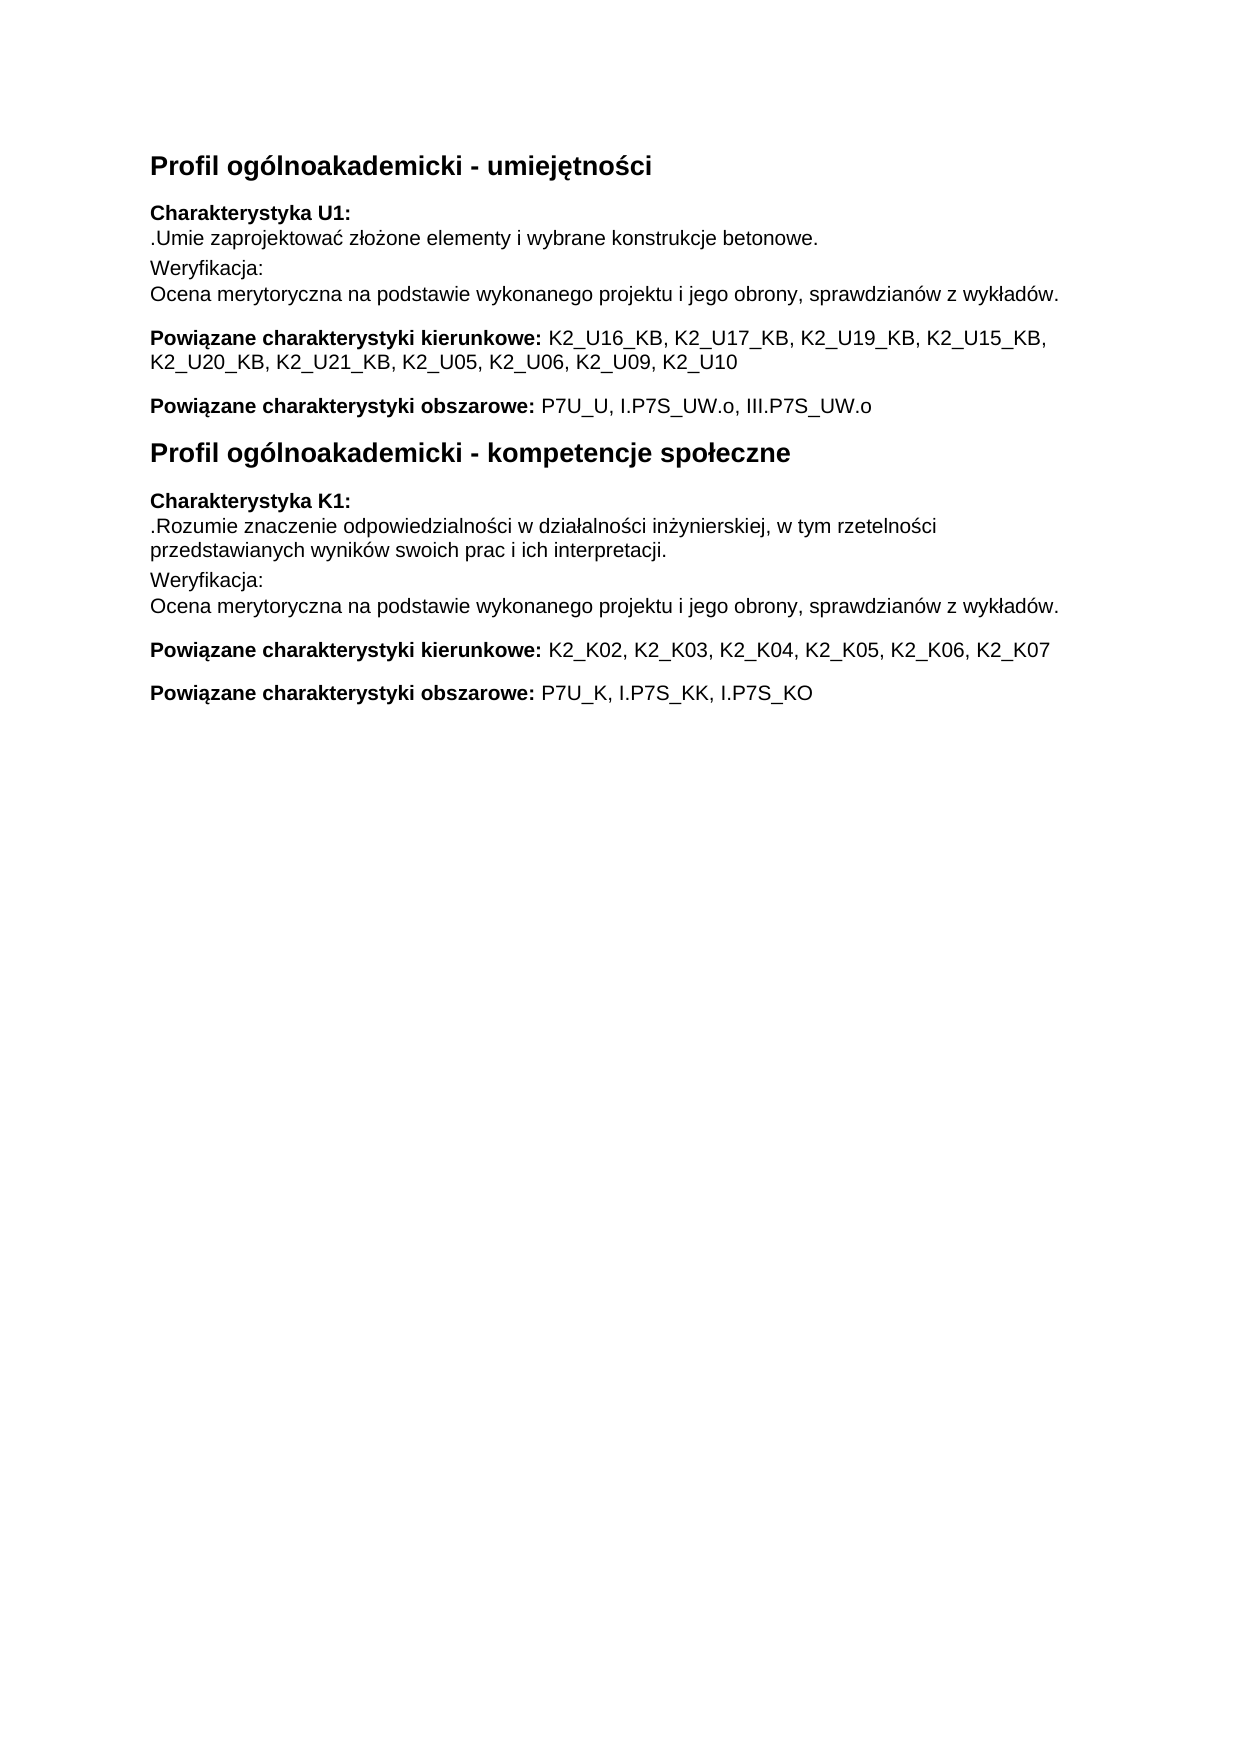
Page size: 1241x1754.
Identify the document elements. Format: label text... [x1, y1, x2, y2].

text Weryfikacja: [150, 256, 1090, 280]
text Charakterystyka K1: [150, 488, 1090, 512]
subtitle Profil ogólnoakademicki - kompetencje społeczne [150, 437, 1090, 469]
text Charakterystyka U1: [150, 201, 1090, 225]
text Ocena merytoryczna na podstawie wykonanego projektu i jego obrony, sprawdzianów z wykładów. [150, 594, 1090, 618]
subtitle Profil ogólnoakademicki - umiejętności [150, 150, 1090, 181]
text Ocena merytoryczna na podstawie wykonanego projektu i jego obrony, sprawdzianów z wykładów. [150, 282, 1090, 306]
text Powiązane charakterystyki kierunkowe: K2_U16_KB, K2_U17_KB, K2_U19_KB, K2_U15_KB, K2_U20_KB, K2_U21_KB, K2_U05, K2_U06, K2_U09, K2_U10 [150, 326, 1090, 374]
text Weryfikacja: [150, 568, 1090, 592]
text Powiązane charakterystyki kierunkowe: K2_K02, K2_K03, K2_K04, K2_K05, K2_K06, K2_K07 [150, 637, 1090, 661]
text Powiązane charakterystyki obszarowe: P7U_K, I.P7S_KK, I.P7S_KO [150, 681, 1090, 705]
text .Umie zaprojektować złożone elementy i wybrane konstrukcje betonowe. [150, 226, 1090, 250]
text Powiązane charakterystyki obszarowe: P7U_U, I.P7S_UW.o, III.P7S_UW.o [150, 394, 1090, 418]
text .Rozumie znaczenie odpowiedzialności w działalności inżynierskiej, w tym rzetelności przedstawianych wyników swoich prac i ich interpretacji. [150, 513, 1090, 561]
